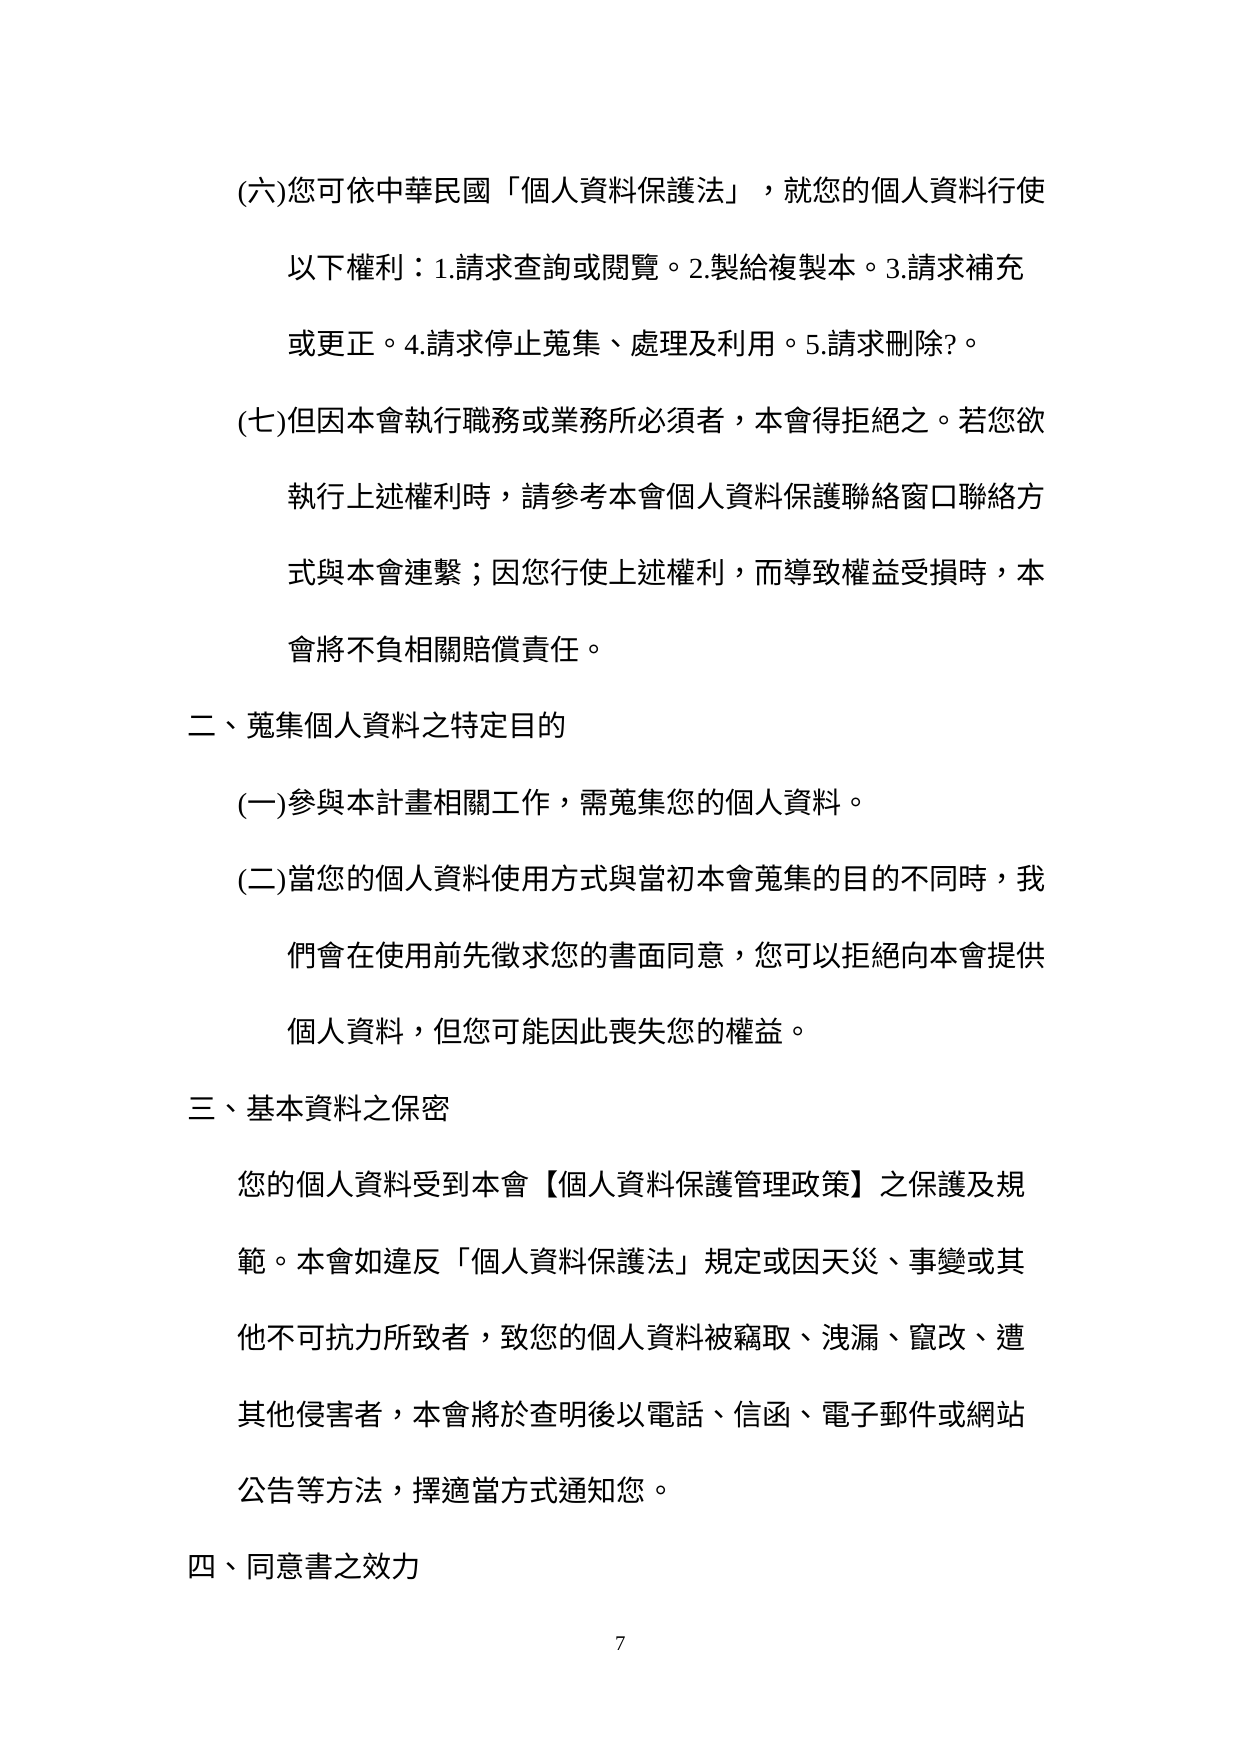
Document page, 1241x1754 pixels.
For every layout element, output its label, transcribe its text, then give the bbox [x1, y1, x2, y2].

list 參與本計畫相關工作，需蒐集您的個人資料。 [237, 762, 1053, 839]
list 但因本會執行職務或業務所必須者，本會得拒絕之。若您欲執行上述權利時，請參考本會個人資料保護聯絡窗口聯絡方式與本會連繫；因您行使上述權利，而導致權益受損時，本會將不負相關賠償責任。 [237, 380, 1053, 686]
list 基本資料之保密 [187, 1068, 1053, 1144]
list 同意書之效力 [187, 1527, 1053, 1603]
list 您可依中華民國「個人資料保護法」，就您的個人資料行使以下權利：1.請求查詢或閱覽。2.製給複製本。3.請求補充或更正。4.請求停止蒐集、處理及利用。5.請求刪除?。 [237, 151, 1053, 380]
list 蒐集個人資料之特定目的 [187, 686, 1053, 762]
list 當您的個人資料使用方式與當初本會蒐集的目的不同時，我們會在使用前先徵求您的書面同意，您可以拒絕向本會提供個人資料，但您可能因此喪失您的權益。 [237, 839, 1053, 1068]
list 您的個人資料受到本會【個人資料保護管理政策】之保護及規範。本會如違反「個人資料保護法」規定或因天災、事變或其他不可抗力所致者，致您的個人資料被竊取、洩漏、竄改、遭其他侵害者，本會將於查明後以電話、信函、電子郵件或網站公告等方法，擇適當方式通知您。 [237, 1144, 1053, 1527]
